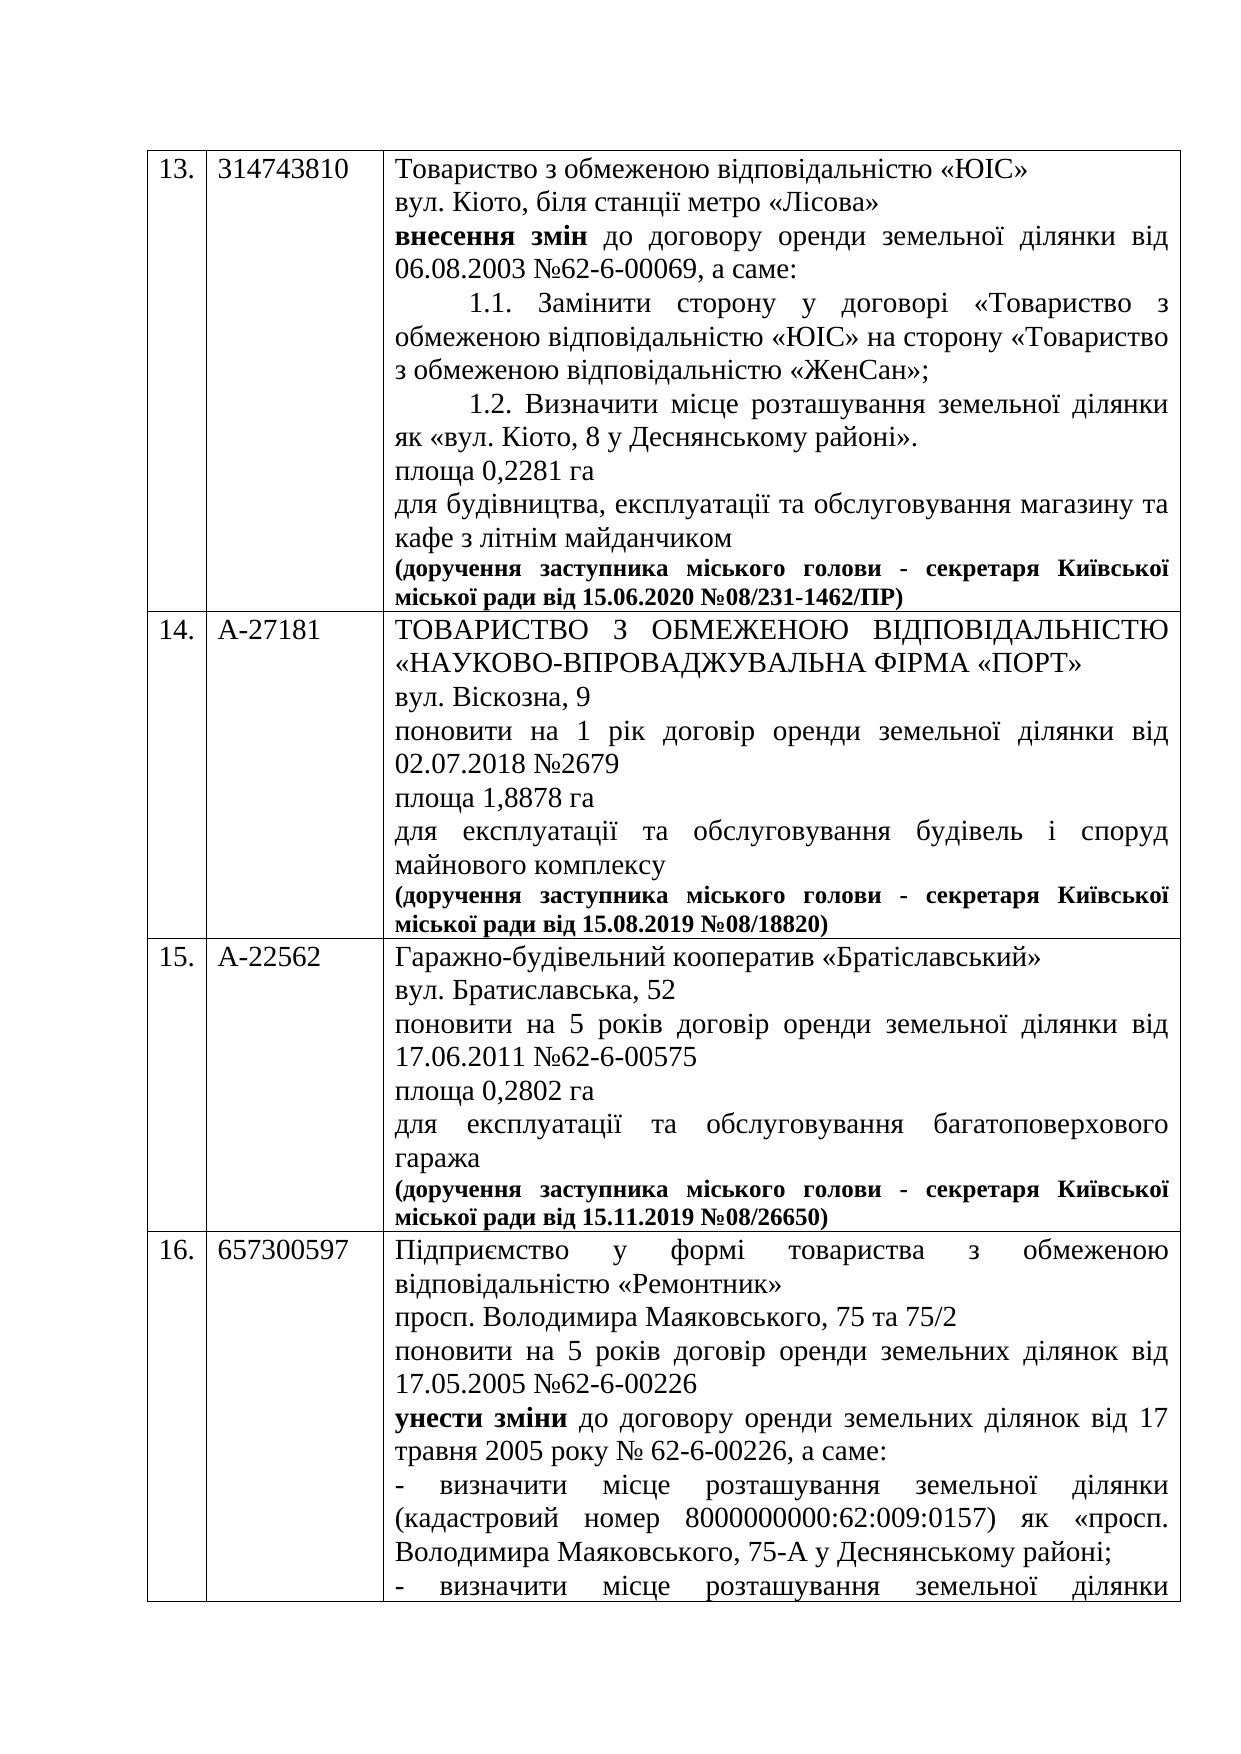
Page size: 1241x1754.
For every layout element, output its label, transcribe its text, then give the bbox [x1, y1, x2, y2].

table_cell Гаражно-будівельний кооператив «Братіславський» вул. Братиславська, 52 поновити на 5 років договір оренди земельної ділянки від 17.06.2011 №62-6-00575 площа 0,2802 га для експлуатації та обслуговування багатоповерхового гаража (доручення заступника міського голови - секретаря Київської міської ради від 15.11.2019 №08/26650) [384, 939, 1180, 1231]
table_cell Товариство з обмеженою відповідальністю «ЮІС» вул. Кіото, біля станції метро «Лісова» внесення змін до договору оренди земельної ділянки від 06.08.2003 №62-6-00069, а саме: 1.1. Замінити сторону у договорі «Товариство з обмеженою відповідальністю «ЮІС» на сторону «Товариство з обмеженою відповідальністю «ЖенСан»; 1.2. Визначити місце розташування земельної ділянки як «вул. Кіото, 8 у Деснянському районі». площа 0,2281 га для будівництва, експлуатації та обслуговування магазину та кафе з літнім майданчиком (доручення заступника міського голови - секретаря Київської міської ради від 15.06.2020 №08/231-1462/ПР) [384, 151, 1180, 611]
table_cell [384, 1232, 1180, 1601]
table_cell [148, 939, 206, 1231]
table_cell А-22562 [207, 939, 383, 1231]
table_cell 314743810 [207, 151, 383, 611]
table_cell 657300597 [207, 1232, 383, 1601]
table_cell [148, 151, 206, 611]
table_cell ТОВАРИСТВО З ОБМЕЖЕНОЮ ВІДПОВІДАЛЬНІСТЮ «НАУКОВО-ВПРОВАДЖУВАЛЬНА ФІРМА «ПОРТ» вул. Віскозна, 9 поновити на 1 рік договір оренди земельної ділянки від 02.07.2018 №2679 площа 1,8878 га для експлуатації та обслуговування будівель і споруд майнового комплексу (доручення заступника міського голови - секретаря Київської міської ради від 15.08.2019 №08/18820) [384, 612, 1180, 938]
table_cell [148, 1232, 206, 1601]
table_cell А-27181 [207, 612, 383, 938]
table_cell [148, 612, 206, 938]
